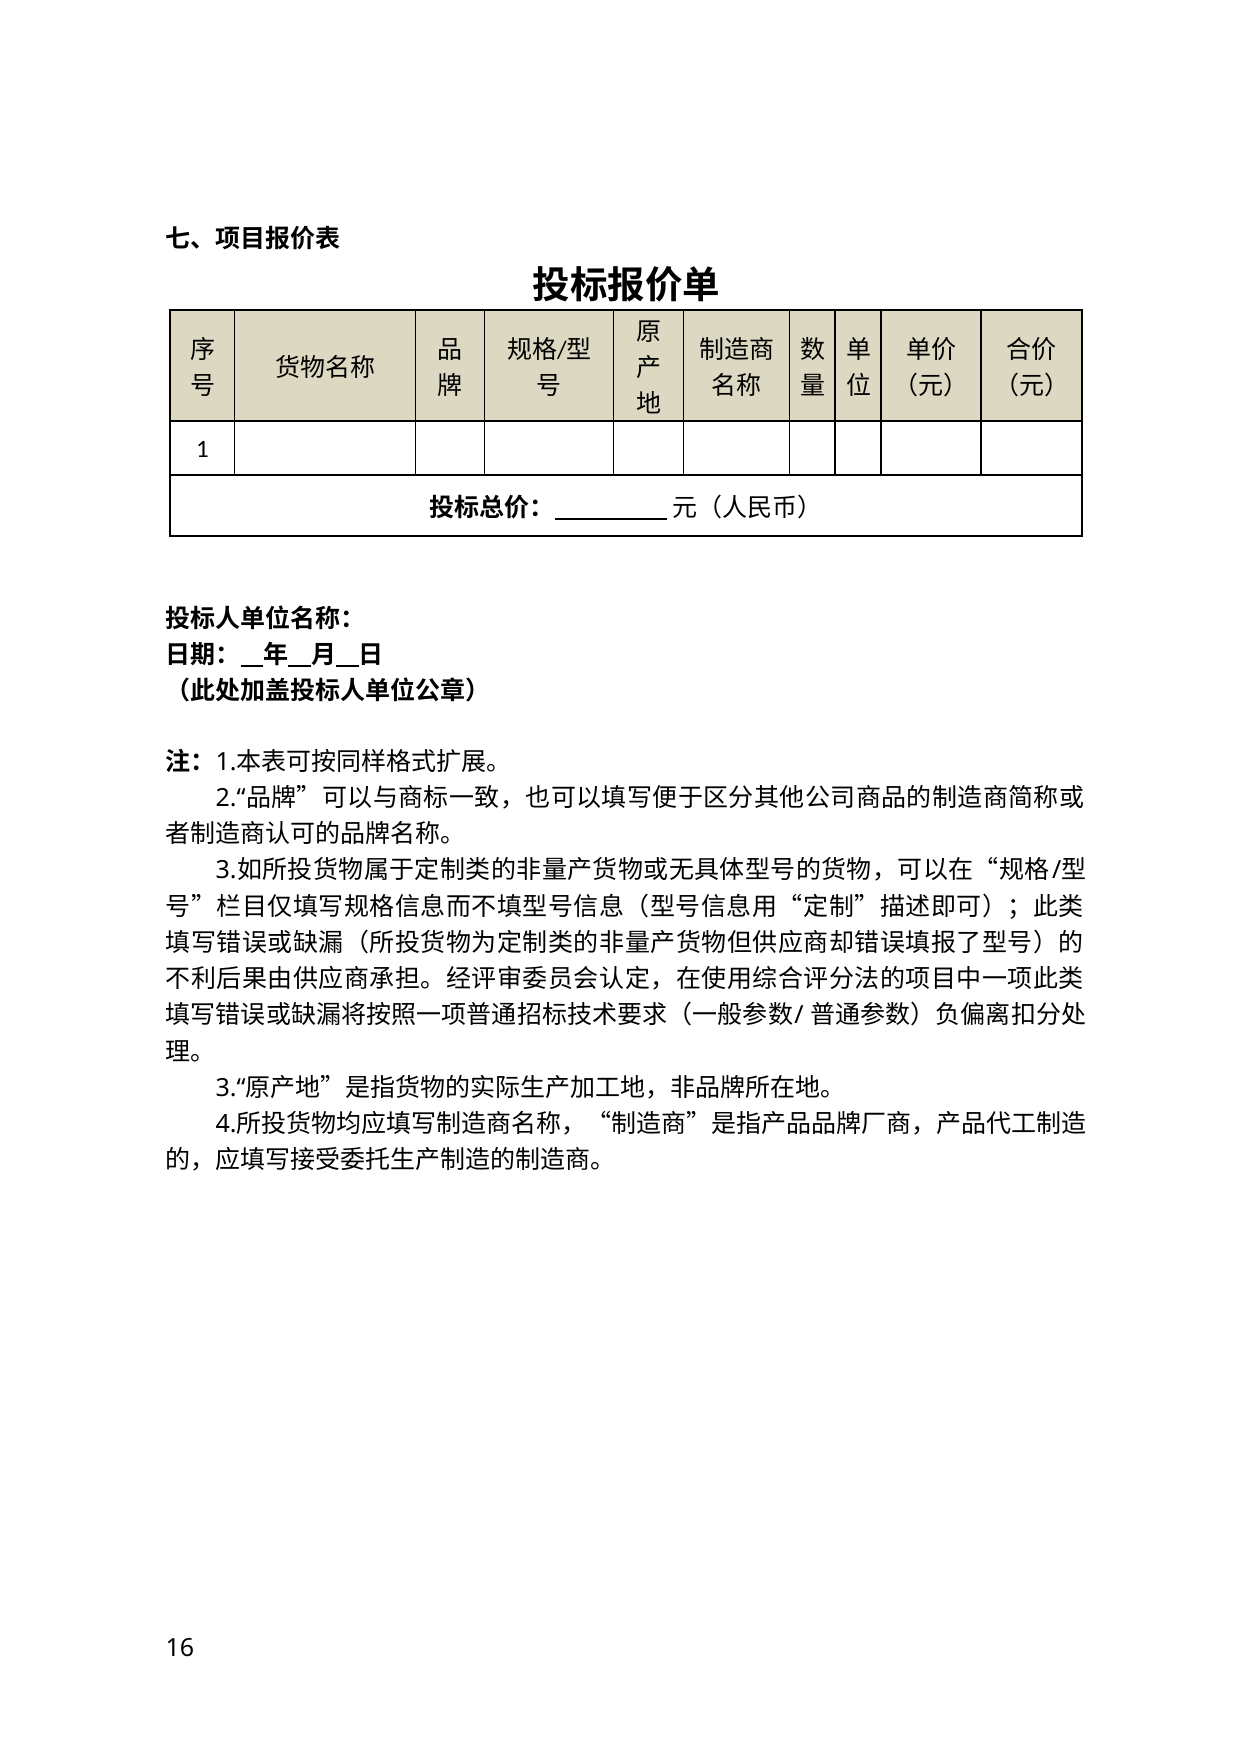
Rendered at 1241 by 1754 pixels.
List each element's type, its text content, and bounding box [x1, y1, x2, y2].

table_header 原产地 [614, 311, 683, 420]
table_cell [684, 422, 789, 474]
text 投标报价单 [165, 255, 1087, 309]
text 3.“原产地”是指货物的实际生产加工地，非品牌所在地。 [165, 1067, 1087, 1103]
table_header 合价（元） [982, 311, 1081, 420]
text 注：1.本表可按同样格式扩展。 [165, 741, 1087, 777]
text 3.如所投货物属于定制类的非量产货物或无具体型号的货物，可以在“规格/型号”栏目仅填写规格信息而不填型号信息（型号信息用“定制”描述即可）；此类填写错误或缺漏（所投货物为定制类的非量产货物但供应商却错误填报了型号）的不利后果由供应商承担。经评审委员会认定，在使用综合评分法的项目中一项此类填写错误或缺漏将按照一项普通招标技术要求（一般参数/ 普通参数）负偏离扣分处理。 [165, 850, 1087, 1067]
table_cell [790, 422, 834, 474]
table_cell 1 [171, 422, 234, 474]
text 七、项目报价表 [165, 218, 1087, 255]
table_header 序号 [171, 311, 234, 420]
text （此处加盖投标人单位公章） [165, 671, 1087, 707]
table_cell [485, 422, 613, 474]
table_cell [416, 422, 484, 474]
text 日期： 年 月 日 [165, 634, 1087, 671]
table_header 数量 [790, 311, 834, 420]
text 2.“品牌”可以与商标一致，也可以填写便于区分其他公司商品的制造商简称或者制造商认可的品牌名称。 [165, 777, 1087, 850]
table_cell [982, 422, 1081, 474]
table_header 货物名称 [235, 311, 415, 420]
table_header 单位 [836, 311, 880, 420]
table_header 规格/型号 [485, 311, 613, 420]
table_cell [235, 422, 415, 474]
table_header 制造商名称 [684, 311, 789, 420]
text 投标人单位名称： [165, 598, 1087, 634]
table_cell [836, 422, 880, 474]
table_header 单价（元） [882, 311, 980, 420]
table_cell [614, 422, 683, 474]
table_cell [882, 422, 980, 474]
table_cell 投标总价： 元（人民币） [171, 476, 1081, 535]
text 4.所投货物均应填写制造商名称，“制造商”是指产品品牌厂商，产品代工制造的，应填写接受委托生产制造的制造商。 [165, 1103, 1087, 1176]
table_header 品牌 [416, 311, 484, 420]
